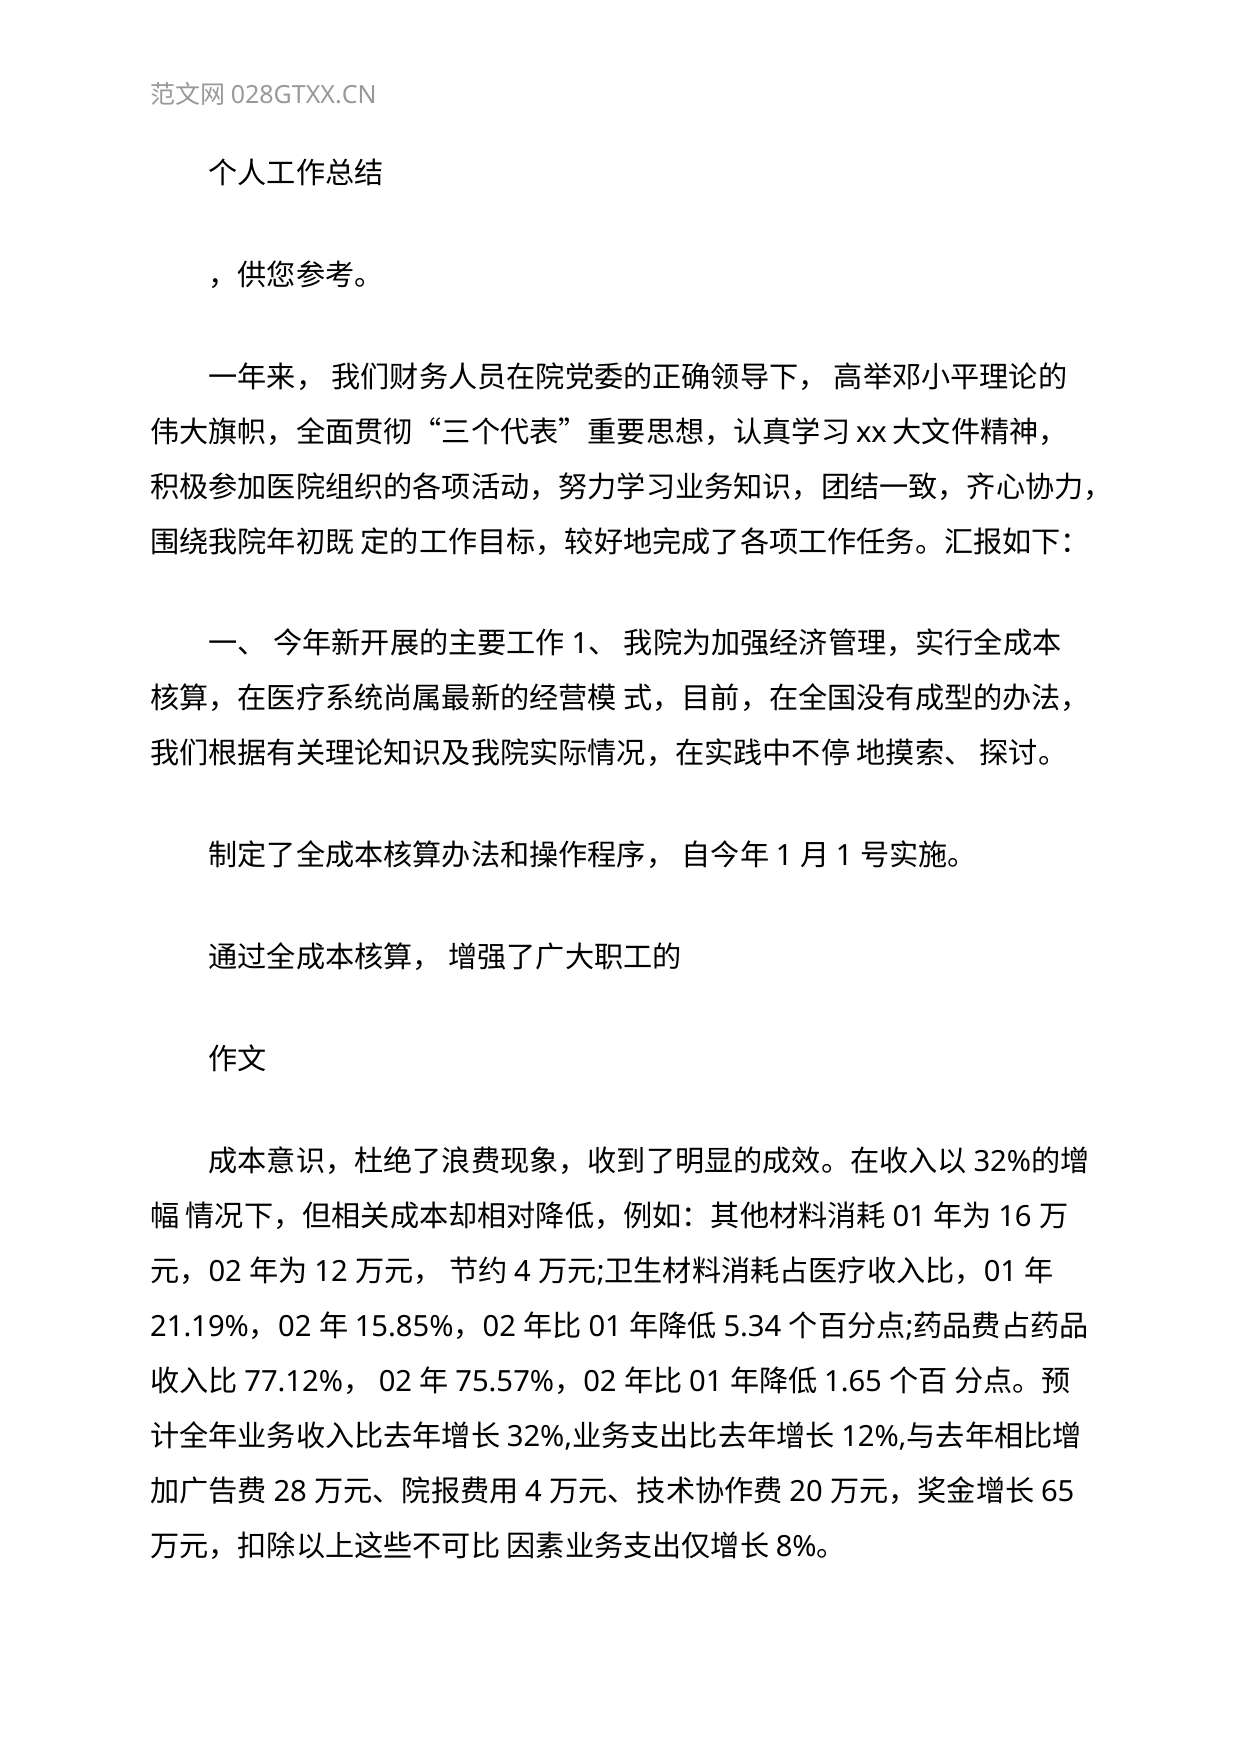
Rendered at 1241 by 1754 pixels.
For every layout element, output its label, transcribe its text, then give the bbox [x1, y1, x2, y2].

text 成本意识，杜绝了浪费现象，收到了明显的成效。在收入以 32%的增幅 情况下，但相关成本却相对降低，例如：其他材料消耗 01 年为 16 万元，02 年为 12 万元， 节约 4 万元;卫生材料消耗占医疗收入比，01 年 21.19%，02 年 15.85%，02 年比 01 年降低 5.34 个百分点;药品费占药品收入比 77.12%， 02 年 75.57%，02 年比 01 年降低 1.65 个百 分点。预计全年业务收入比去年增长 32%,业务支出比去年增长 12%,与去年相比增加广告费 28 万元、院报费用 4 万元、技术协作费 20 万元，奖金增长 65 万元，扣除以上这些不可比 因素业务支出仅增长 8%。 [150, 1137, 1090, 1565]
text 制定了全成本核算办法和操作程序， 自今年 1 月 1 号实施。 [150, 832, 1090, 874]
text 个人工作总结 [150, 150, 1090, 192]
text 一、 今年新开展的主要工作 1、 我院为加强经济管理，实行全成本核算，在医疗系统尚属最新的经营模 式，目前，在全国没有成型的办法，我们根据有关理论知识及我院实际情况，在实践中不停 地摸索、 探讨。 [150, 620, 1090, 772]
text 作文 [150, 1036, 1090, 1078]
text 通过全成本核算， 增强了广大职工的 [150, 934, 1090, 976]
text ，供您参考。 [150, 252, 1090, 294]
text 一年来， 我们财务人员在院党委的正确领导下， 高举邓小平理论的伟大旗帜，全面贯彻“三个代表”重要思想，认真学习xx大文件精神， 积极参加医院组织的各项活动，努力学习业务知识，团结一致，齐心协力，围绕我院年初既 定的工作目标，较好地完成了各项工作任务。汇报如下： [150, 353, 1090, 561]
